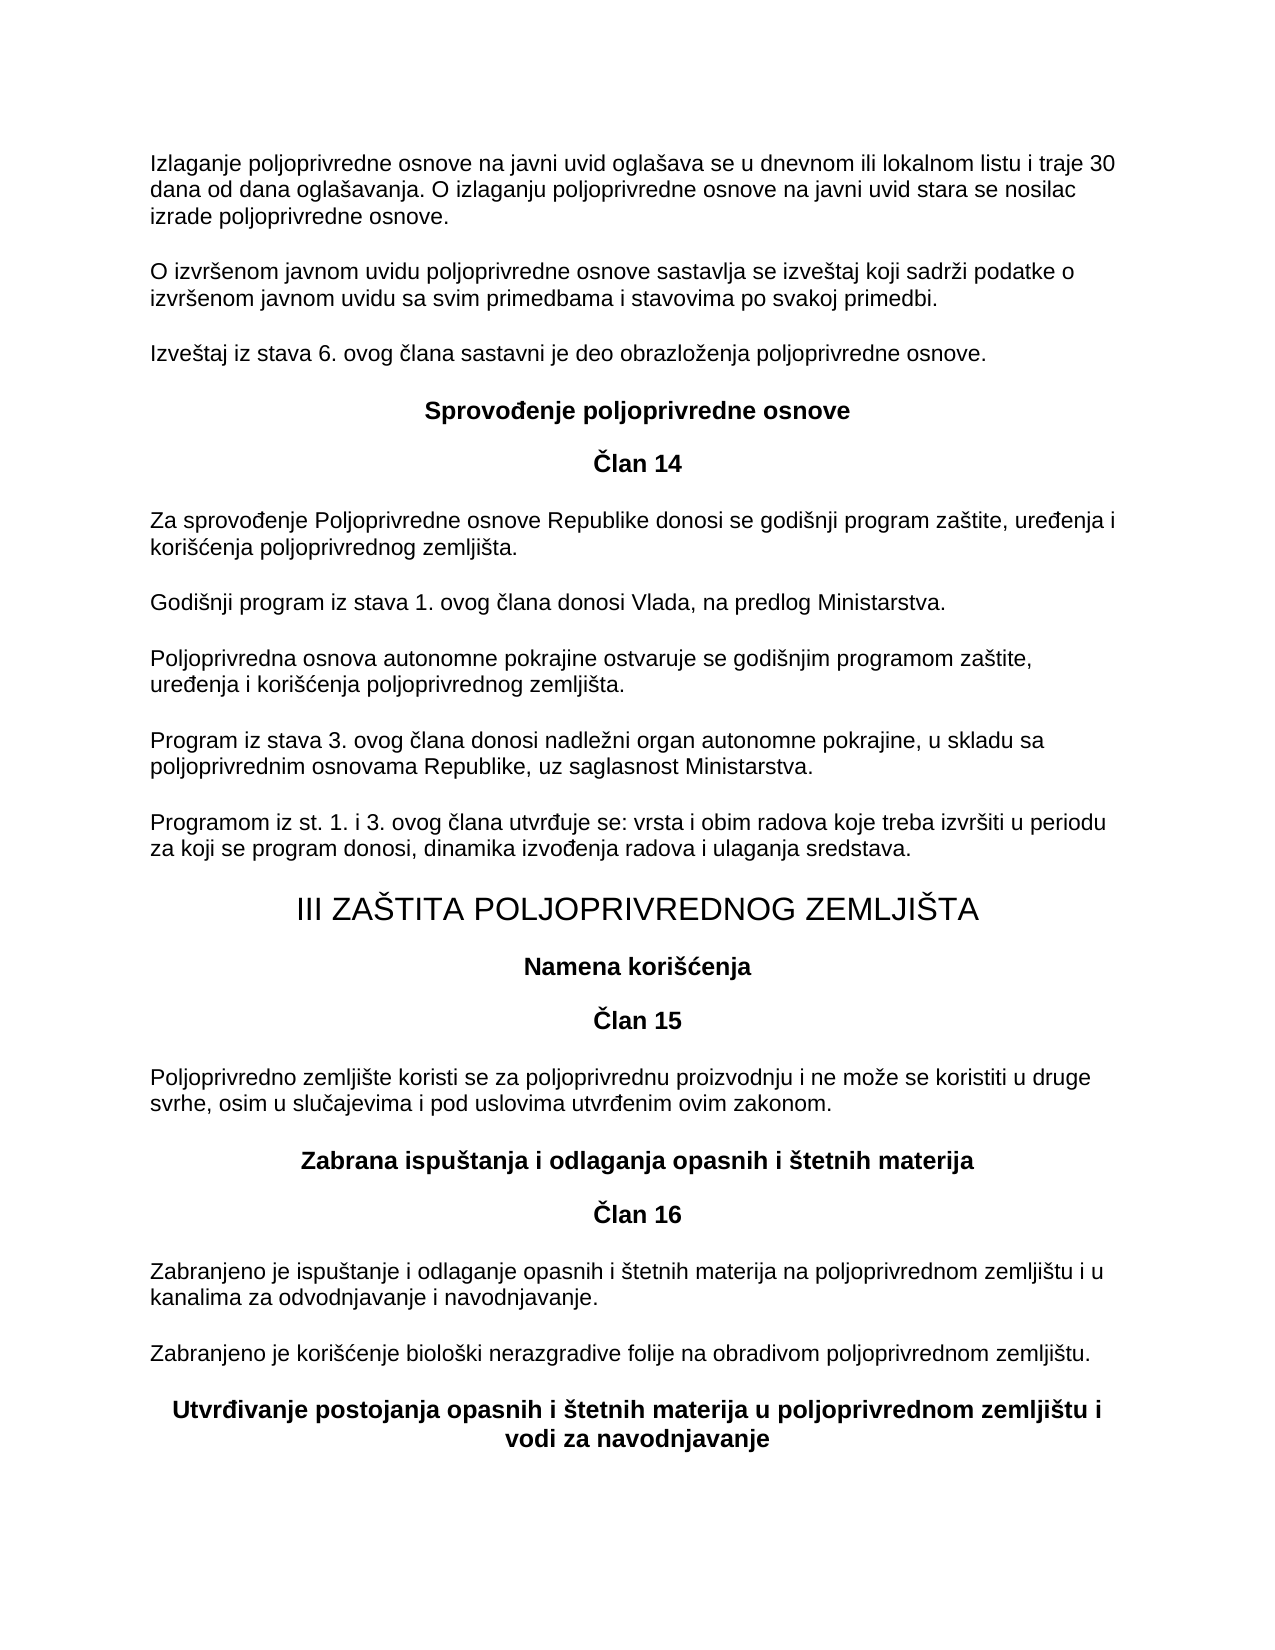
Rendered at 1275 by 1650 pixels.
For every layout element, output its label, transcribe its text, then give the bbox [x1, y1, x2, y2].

text Sprovođenje poljoprivredne osnove [150, 396, 1125, 424]
text Izlaganje poljoprivredne osnove na javni uvid oglašava se u dnevnom ili lokalnom listu i traje 30 dana od dana oglašavanja. O izlaganju poljoprivredne osnove na javni uvid stara se nosilac izrade poljoprivredne osnove. [150, 150, 1125, 229]
text Izveštaj iz stava 6. ovog člana sastavni je deo obrazloženja poljoprivredne osnove. [150, 340, 1125, 366]
text Zabranjeno je ispuštanje i odlaganje opasnih i štetnih materija na poljoprivrednom zemljištu i u kanalima za odvodnjavanje i navodnjavanje. [150, 1258, 1125, 1310]
text Član 15 [150, 1006, 1125, 1035]
text O izvršenom javnom uvidu poljoprivredne osnove sastavlja se izveštaj koji sadrži podatke o izvršenom javnom uvidu sa svim primedbama i stavovima po svakoj primedbi. [150, 258, 1125, 311]
text III ZAŠTITA POLJOPRIVREDNOG ZEMLJIŠTA [150, 890, 1125, 927]
text Član 14 [150, 449, 1125, 478]
text Programom iz st. 1. i 3. ovog člana utvrđuje se: vrsta i obim radova koje treba izvršiti u periodu za koji se program donosi, dinamika izvođenja radova i ulaganja sredstava. [150, 808, 1125, 861]
text Član 16 [150, 1200, 1125, 1228]
text Zabranjeno je korišćenje biološki nerazgradive folije na obradivom poljoprivrednom zemljištu. [150, 1339, 1125, 1366]
text Program iz stava 3. ovog člana donosi nadležni organ autonomne pokrajine, u skladu sa poljoprivrednim osnovama Republike, uz saglasnost Ministarstva. [150, 727, 1125, 779]
text Godišnji program iz stava 1. ovog člana donosi Vlada, na predlog Ministarstva. [150, 589, 1125, 616]
text Poljoprivredno zemljište koristi se za poljoprivrednu proizvodnju i ne može se koristiti u druge svrhe, osim u slučajevima i pod uslovima utvrđenim ovim zakonom. [150, 1064, 1125, 1117]
text Zabrana ispuštanja i odlaganja opasnih i štetnih materija [150, 1146, 1125, 1175]
text Za sprovođenje Poljoprivredne osnove Republike donosi se godišnji program zaštite, uređenja i korišćenja poljoprivrednog zemljišta. [150, 507, 1125, 560]
text Namena korišćenja [150, 952, 1125, 981]
text Utvrđivanje postojanja opasnih i štetnih materija u poljoprivrednom zemljištu i vodi za navodnjavanje [150, 1395, 1125, 1452]
text Poljoprivredna osnova autonomne pokrajine ostvaruje se godišnjim programom zaštite, uređenja i korišćenja poljoprivrednog zemljišta. [150, 645, 1125, 697]
